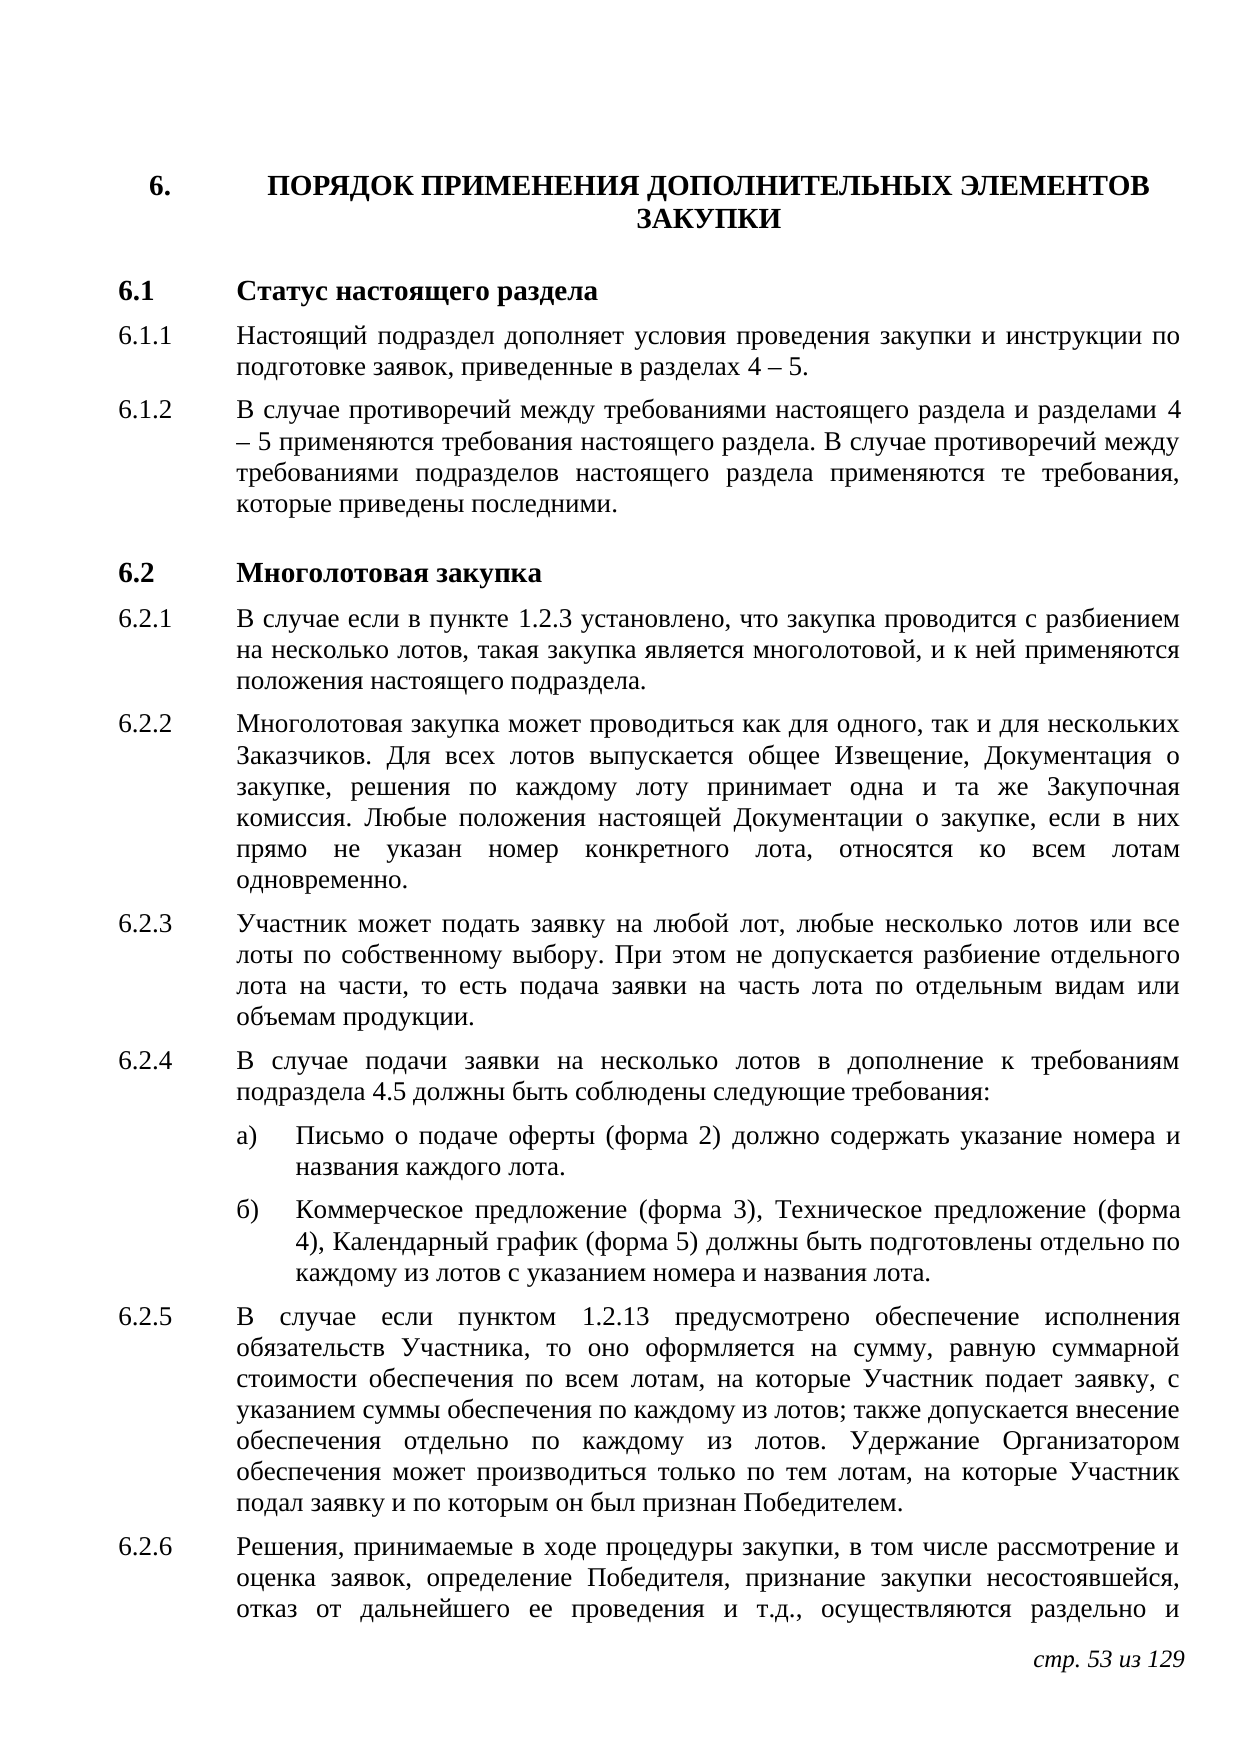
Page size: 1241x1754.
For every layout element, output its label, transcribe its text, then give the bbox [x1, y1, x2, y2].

subtitle Статус настоящего раздела [118, 273, 1181, 306]
text Коммерческое предложение (форма 3), Техническое предложение (форма 4), Календарный график (форма 5) должны быть подготовлены отдельно по каждому из лотов с указанием номера и названия лота. [236, 1194, 1181, 1287]
text В случае противоречий между требованиями настоящего раздела и разделами 4 – 5 применяются требования настоящего раздела. В случае противоречий между требованиями подразделов настоящего раздела применяются те требования, которые приведены последними. [118, 393, 1181, 518]
text Настоящий подраздел дополняет условия проведения закупки и инструкции по подготовке заявок, приведенные в разделах 4 – 5. [118, 319, 1181, 381]
list В случае если в пункте 1.2.3 установлено, что закупка проводится с разбиением на несколько лотов, такая закупка является многолотовой, и к ней применяются положения настоящего подраздела. [118, 602, 1181, 695]
list Многолотовая закупка может проводиться как для одного, так и для нескольких Заказчиков. Для всех лотов выпускается общее Извещение, Документация о закупке, решения по каждому лоту принимает одна и та же Закупочная комиссия. Любые положения настоящей Документации о закупке, если в них прямо не указан номер конкретного лота, относятся ко всем лотам одновременно. [118, 708, 1181, 894]
text Письмо о подаче оферты (форма 2) должно содержать указание номера и названия каждого лота. [236, 1119, 1181, 1181]
list В случае подачи заявки на несколько лотов в дополнение к требованиям подраздела 4.5 должны быть соблюдены следующие требования: [118, 1044, 1181, 1106]
subtitle Многолотовая закупка [118, 556, 1181, 589]
subtitle ПОРЯДОК ПРИМЕНЕНИЯ ДОПОЛНИТЕЛЬНЫХ ЭЛЕМЕНТОВ ЗАКУПКИ [118, 168, 1181, 235]
list Участник может подать заявку на любой лот, любые несколько лотов или все лоты по собственному выбору. При этом не допускается разбиение отдельного лота на части, то есть подача заявки на часть лота по отдельным видам или объемам продукции. [118, 907, 1181, 1032]
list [118, 1530, 1181, 1623]
list В случае если пунктом 1.2.13 предусмотрено обеспечение исполнения обязательств Участника, то оно оформляется на сумму, равную суммарной стоимости обеспечения по всем лотам, на которые Участник подает заявку, с указанием суммы обеспечения по каждому из лотов; также допускается внесение обеспечения отдельно по каждому из лотов. Удержание Организатором обеспечения может производиться только по тем лотам, на которые Участник подал заявку и по которым он был признан Победителем. [118, 1299, 1181, 1518]
